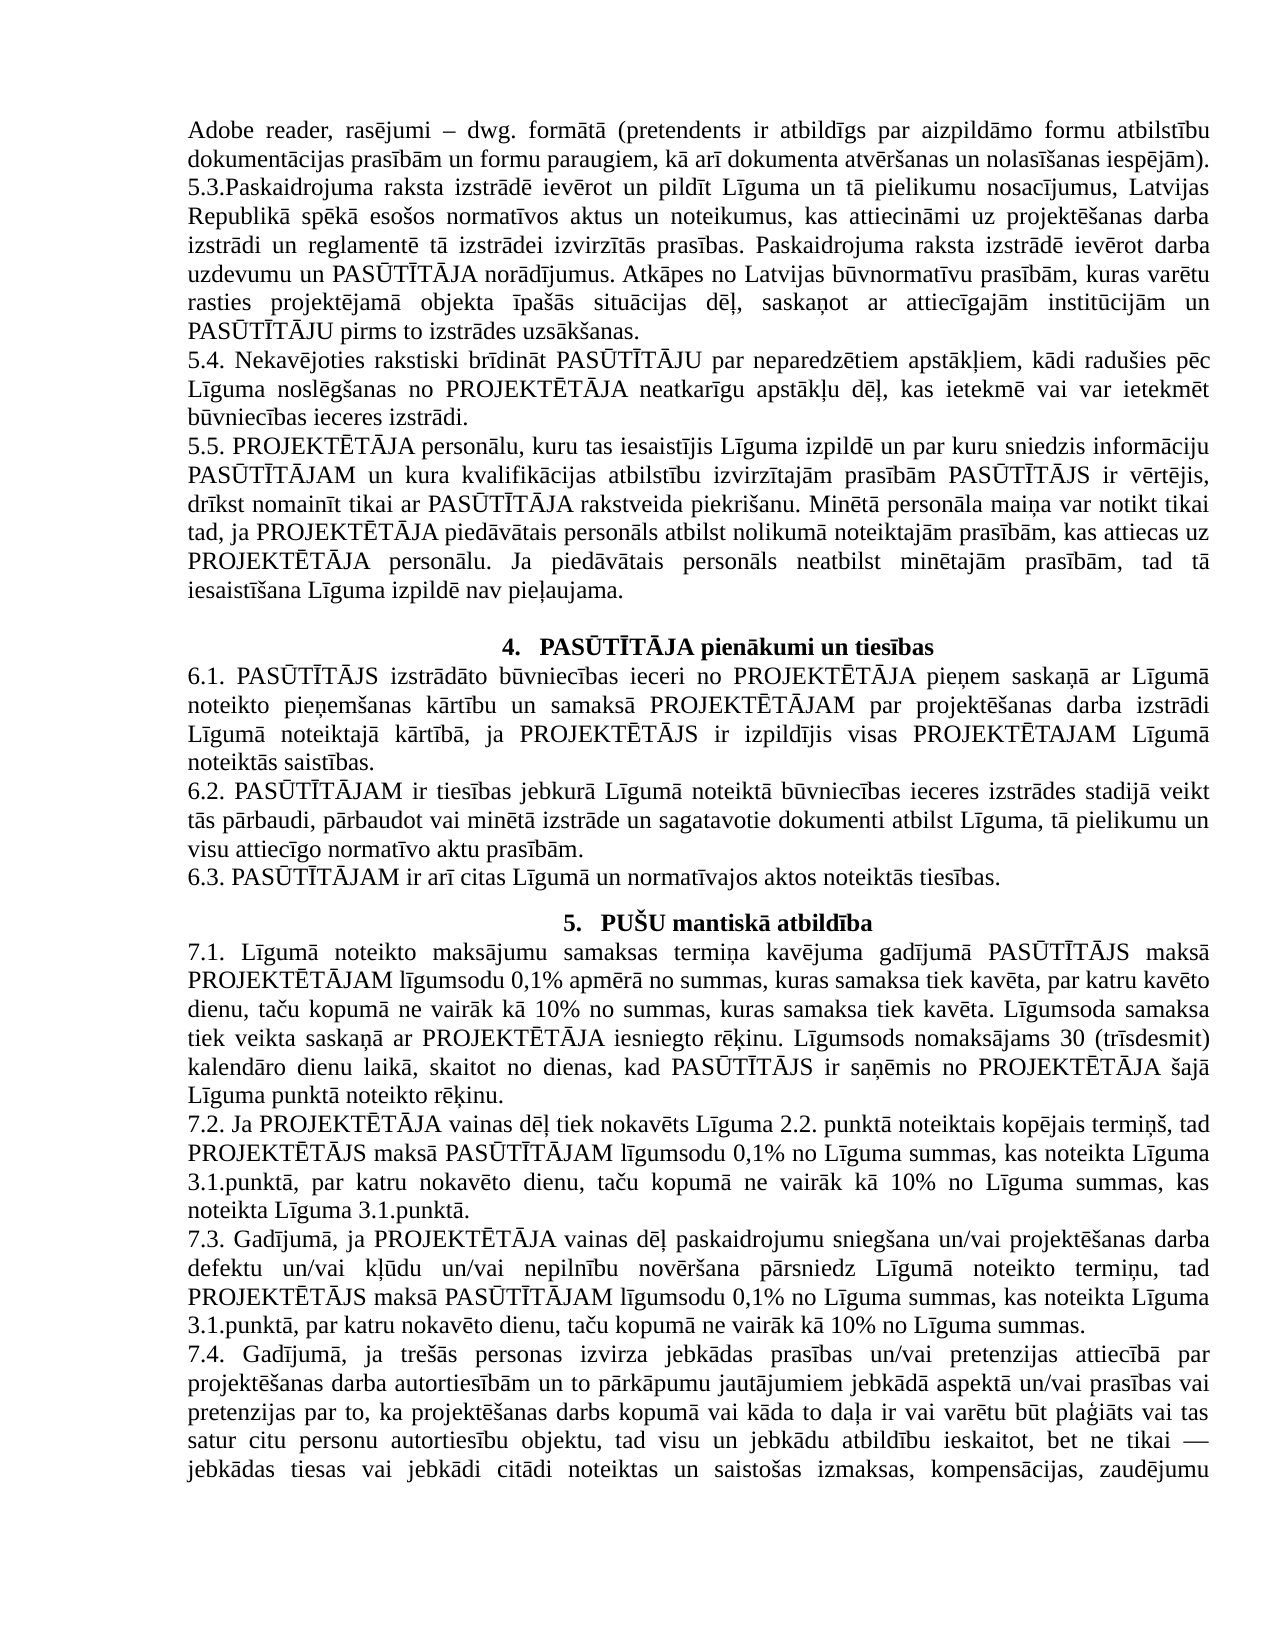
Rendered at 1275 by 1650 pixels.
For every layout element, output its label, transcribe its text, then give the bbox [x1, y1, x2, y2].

text 5.4. Nekavējoties rakstiski brīdināt Pasūtītāju par neparedzētiem apstākļiem, kādi radušies pēc Līguma noslēgšanas no PROJEKTĒTĀJA neatkarīgu apstākļu dēļ, kas ietekmē vai var ietekmēt būvniecības ieceres izstrādi. [187, 345, 1211, 431]
text 7.2. Ja PROJEKTĒTĀJA vainas dēļ tiek nokavēts Līguma 2.2. punktā noteiktais kopējais termiņš, tad PROJEKTĒTĀJS maksā Pasūtītājam līgumsodu 0,1% no Līguma summas, kas noteikta Līguma 3.1.punktā, par katru nokavēto dienu, taču kopumā ne vairāk kā 10% no Līguma summas, kas noteikta Līguma 3.1.punktā. [187, 1109, 1211, 1224]
list 5.3.Paskaidrojuma raksta izstrādē ievērot un pildīt Līguma un tā pielikumu nosacījumus, Latvijas Republikā spēkā esošos normatīvos aktus un noteikumus, kas attiecināmi uz projektēšanas darba izstrādi un reglamentē tā izstrādei izvirzītās prasības. Paskaidrojuma raksta izstrādē ievērot darba uzdevumu un PASŪTĪTĀJA norādījumus. Atkāpes no Latvijas būvnormatīvu prasībām, kuras varētu rasties projektējamā objekta īpašās situācijas dēļ, saskaņot ar attiecīgajām institūcijām un PASŪTĪTĀJU pirms to izstrādes uzsākšanas. [187, 172, 1211, 345]
text 6.1. Pasūtītājs izstrādāto būvniecības ieceri no PROJEKTĒTĀJA pieņem saskaņā ar Līgumā noteikto pieņemšanas kārtību un samaksā PROJEKTĒTĀJAM par projektēšanas darba izstrādi Līgumā noteiktajā kārtībā, ja PROJEKTĒTĀJS ir izpildījis visas PROJEKTĒTAJAM Līgumā noteiktās saistības. [187, 661, 1211, 776]
text 6.3. PASŪTĪTĀJAM ir arī citas Līgumā un normatīvajos aktos noteiktās tiesības. [187, 862, 1211, 891]
text 6.2. PASŪTĪTĀJAM ir tiesības jebkurā Līgumā noteiktā būvniecības ieceres izstrādes stadijā veikt tās pārbaudi, pārbaudot vai minētā izstrāde un sagatavotie dokumenti atbilst Līguma, tā pielikumu un visu attiecīgo normatīvo aktu prasībām. [187, 776, 1211, 862]
text 7.1. Līgumā noteikto maksājumu samaksas termiņa kavējuma gadījumā PASŪTĪTĀJS maksā PROJEKTĒTĀJAM līgumsodu 0,1% apmērā no summas, kuras samaksa tiek kavēta, par katru kavēto dienu, taču kopumā ne vairāk kā 10% no summas, kuras samaksa tiek kavēta. Līgumsoda samaksa tiek veikta saskaņā ar PROJEKTĒTĀJA iesniegto rēķinu. Līgumsods nomaksājams 30 (trīsdesmit) kalendāro dienu laikā, skaitot no dienas, kad PASŪTĪTĀJS ir saņēmis no PROJEKTĒTĀJA šajā Līguma punktā noteikto rēķinu. [187, 937, 1211, 1109]
text 7.3. Gadījumā, ja PROJEKTĒTĀJA vainas dēļ paskaidrojumu sniegšana un/vai projektēšanas darba defektu un/vai kļūdu un/vai nepilnību novēršana pārsniedz Līgumā noteikto termiņu, tad PROJEKTĒTĀJS maksā PASŪTĪTĀJAM līgumsodu 0,1% no Līguma summas, kas noteikta Līguma 3.1.punktā, par katru nokavēto dienu, taču kopumā ne vairāk kā 10% no Līguma summas. [187, 1224, 1211, 1339]
list Pasūtītāja pienākumi un tiesības [225, 632, 1211, 661]
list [187, 115, 1211, 172]
text 5.5. PROJEKTĒTĀJA personālu, kuru tas iesaistījis Līguma izpildē un par kuru sniedzis informāciju PASŪTĪTĀJAM un kura kvalifikācijas atbilstību izvirzītajām prasībām PASŪTĪTĀJS ir vērtējis, drīkst nomainīt tikai ar PASŪTĪTĀJA rakstveida piekrišanu. Minētā personāla maiņa var notikt tikai tad, ja PROJEKTĒTĀJA piedāvātais personāls atbilst nolikumā noteiktajām prasībām, kas attiecas uz PROJEKTĒTĀJA personālu. Ja piedāvātais personāls neatbilst minētajām prasībām, tad tā iesaistīšana Līguma izpildē nav pieļaujama. [187, 431, 1211, 604]
list Pušu mantiskā atbildība [225, 908, 1211, 937]
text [187, 1339, 1211, 1483]
